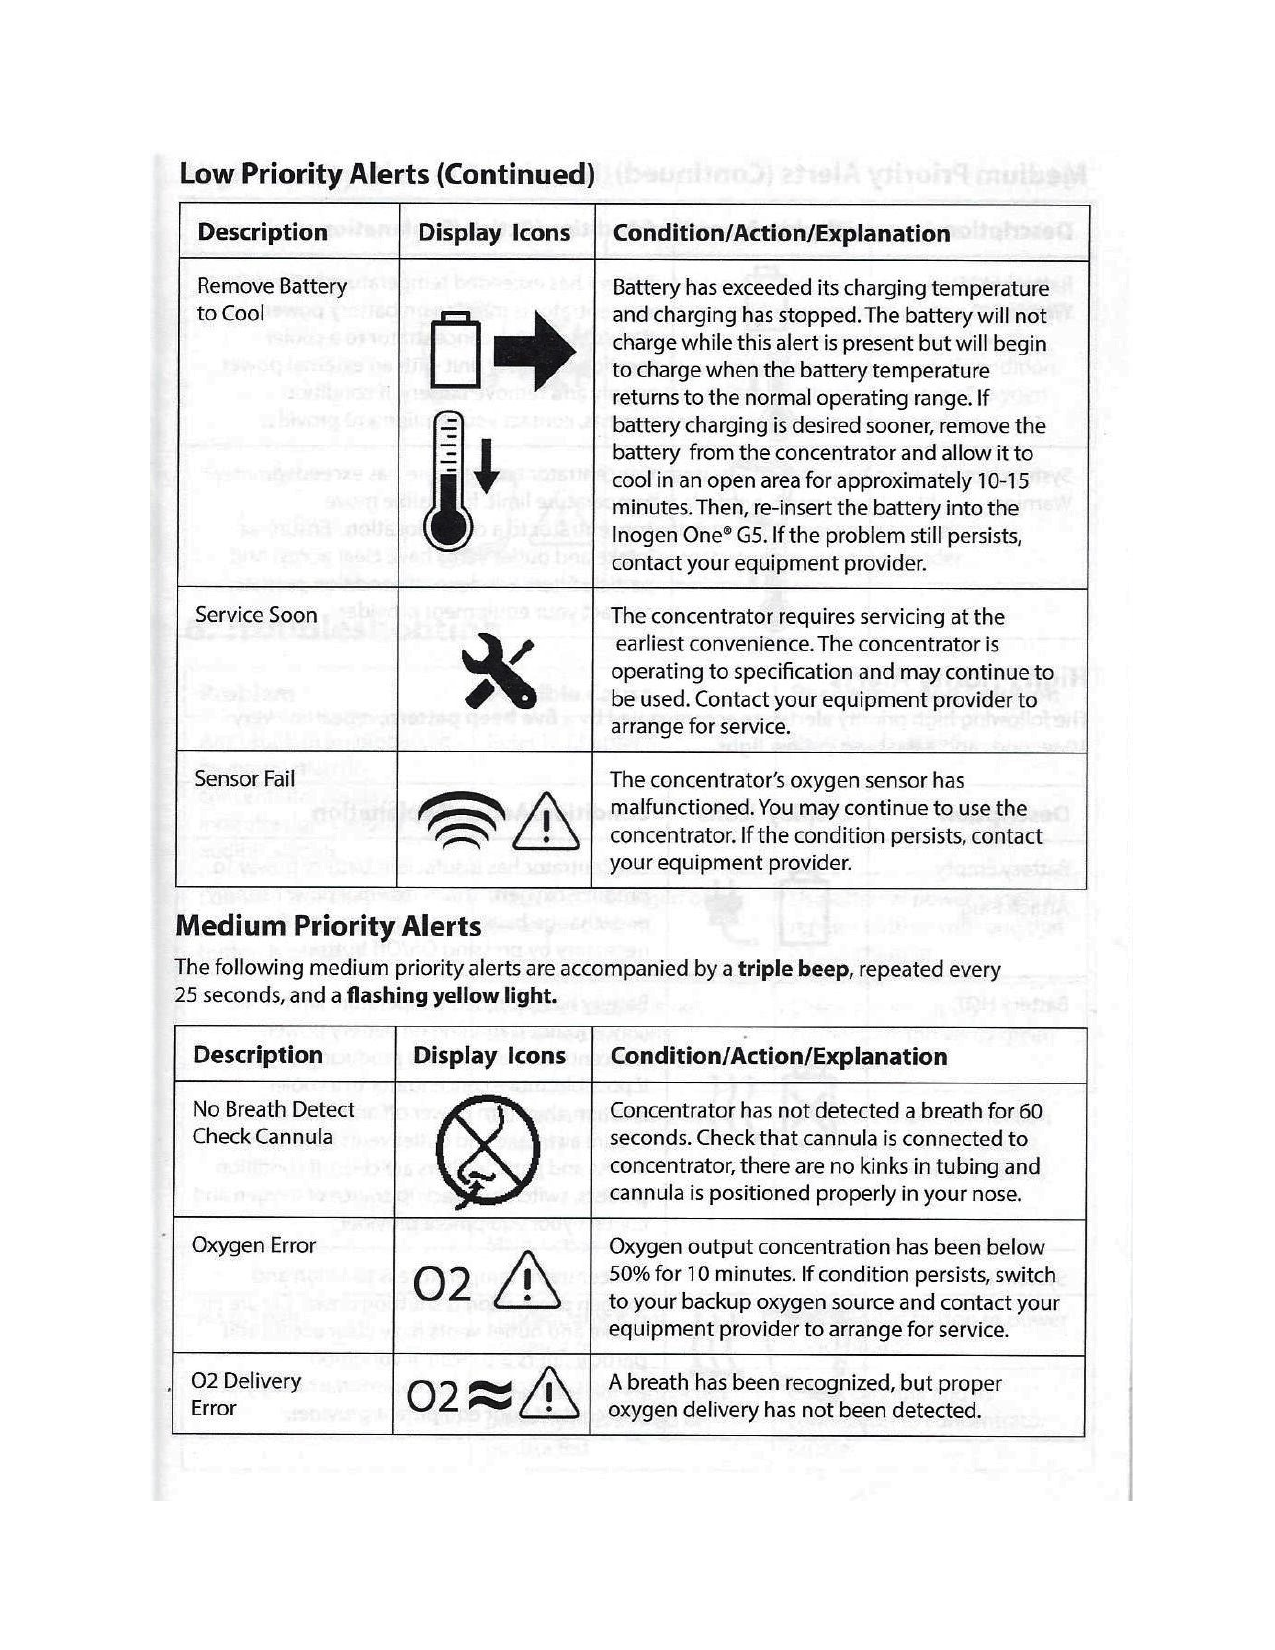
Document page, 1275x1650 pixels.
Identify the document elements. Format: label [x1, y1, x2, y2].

picture [150, 150, 1133, 1501]
